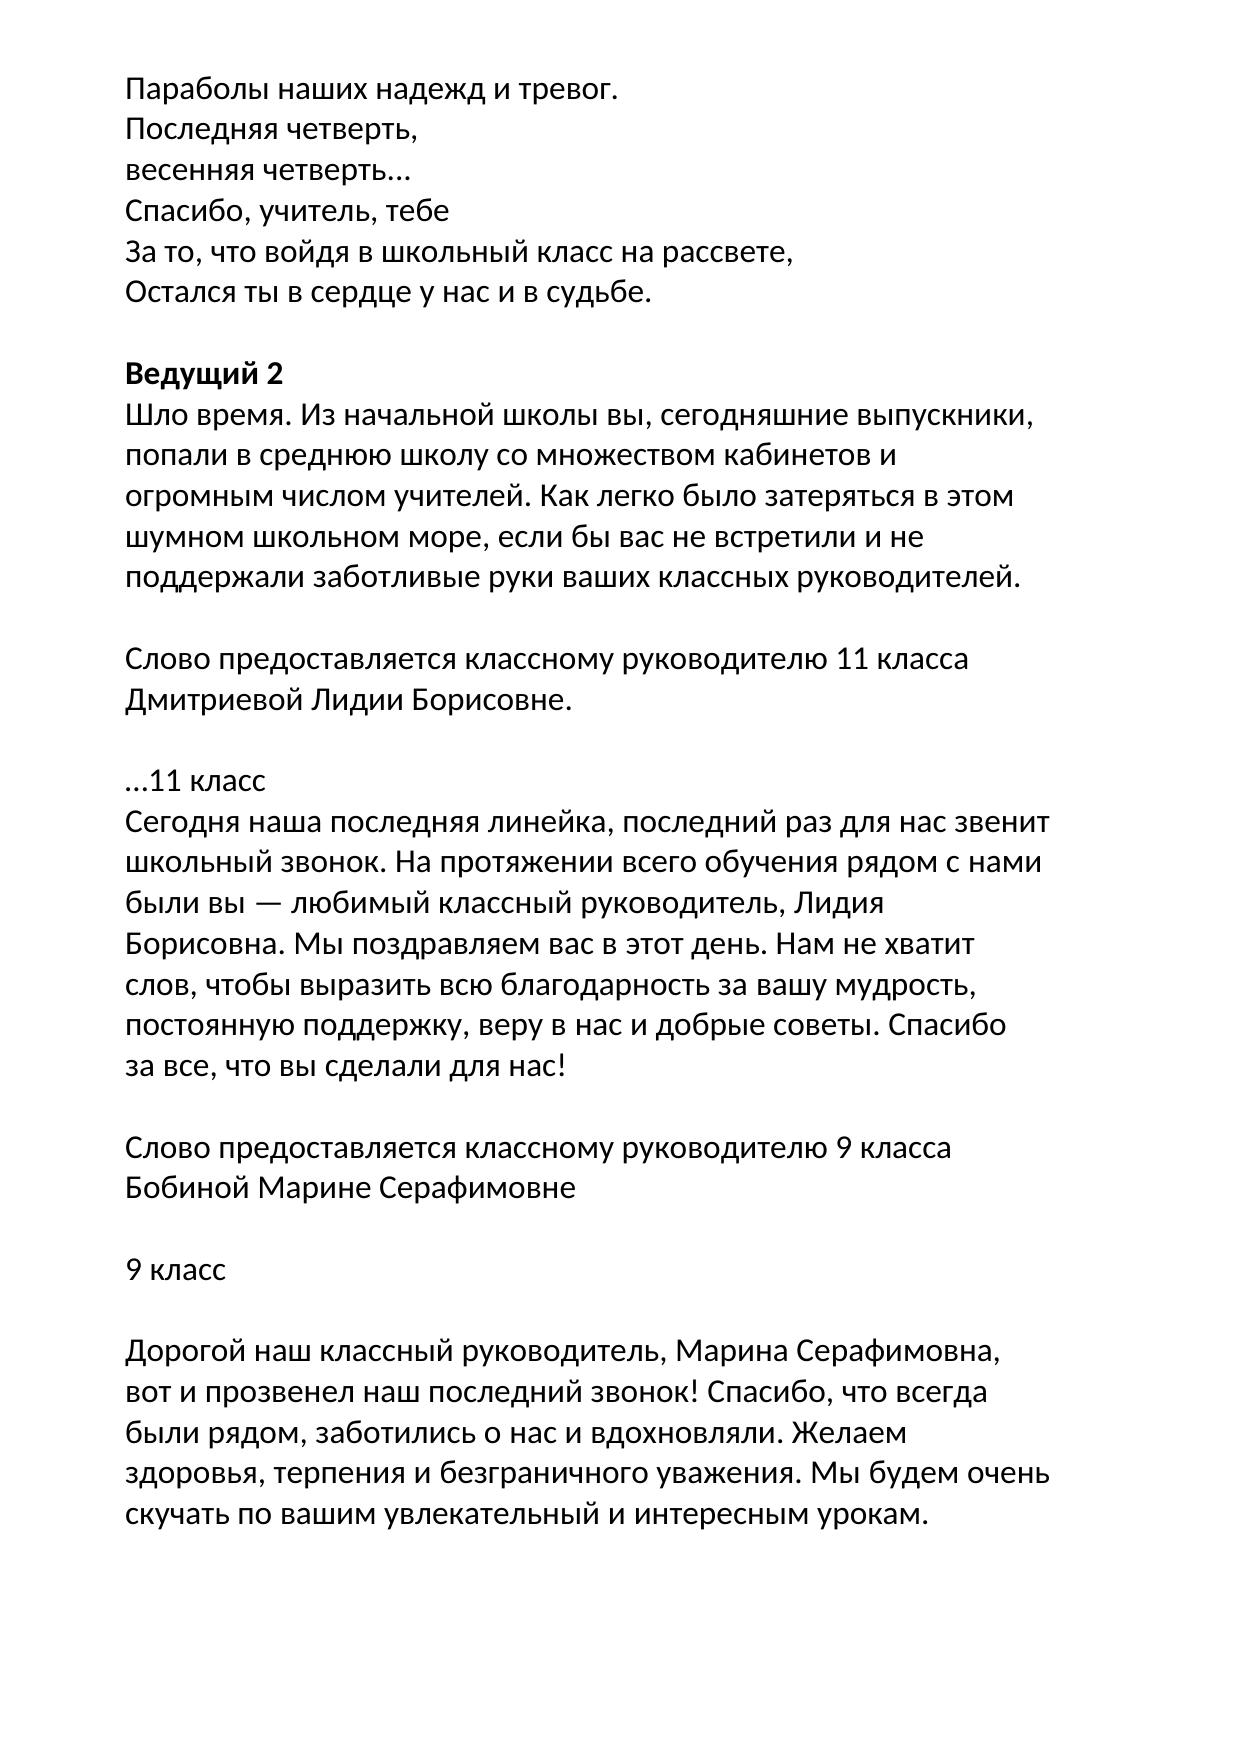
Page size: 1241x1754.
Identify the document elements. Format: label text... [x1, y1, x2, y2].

text Сегодня наша последняя линейка, последний раз для нас звенит школьный звонок. На протяжении всего обучения рядом с нами были вы — любимый классный руководитель, Лидия Борисовна. Мы поздравляем вас в этот день. Нам не хватит слов, чтобы выразить всю благодарность за вашу мудрость, постоянную поддержку, веру в нас и добрые советы. Спасибо за все, что вы сделали для нас! [125, 800, 1053, 1085]
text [125, 1329, 1053, 1533]
text Шло время. Из начальной школы вы, сегодняшние выпускники, попали в среднюю школу со множеством кабинетов и огромным числом учителей. Как легко было затеряться в этом шумном школьном море, если бы вас не встретили и не поддержали заботливые руки ваших классных руководителей. [125, 392, 1053, 596]
text Ведущий 2 [125, 352, 1053, 392]
text Слово предоставляется классному руководителю 11 класса Дмитриевой Лидии Борисовне. [125, 637, 1053, 718]
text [125, 67, 1053, 311]
text …11 класс [125, 759, 1053, 800]
text Слово предоставляется классному руководителю 9 класса Бобиной Марине Серафимовне [125, 1126, 1053, 1207]
text 9 класс [125, 1248, 1053, 1288]
